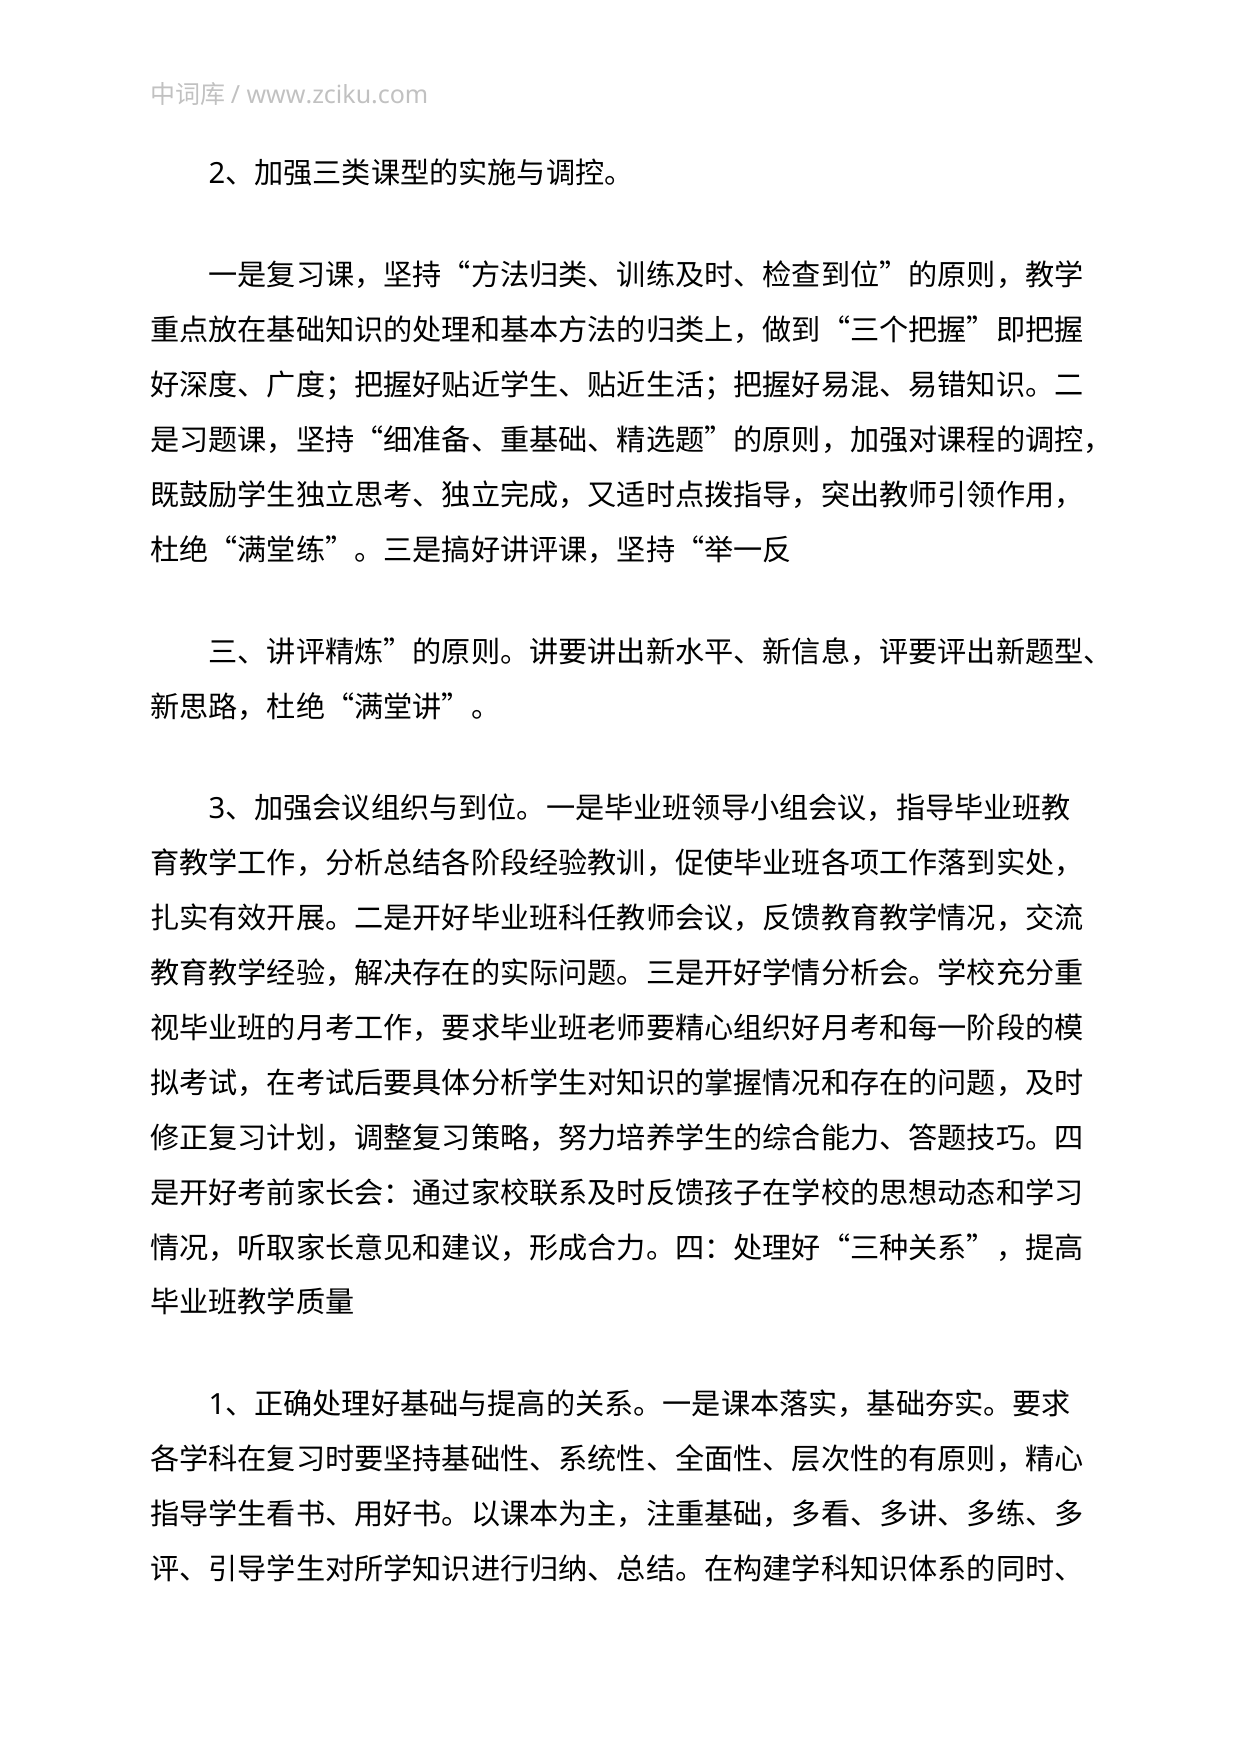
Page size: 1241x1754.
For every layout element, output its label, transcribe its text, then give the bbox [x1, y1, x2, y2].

text 三、讲评精炼”的原则。讲要讲出新水平、新信息，评要评出新题型、新思路，杜绝“满堂讲”。 [150, 628, 1090, 725]
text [150, 1381, 1090, 1588]
text 一是复习课，坚持“方法归类、训练及时、检查到位”的原则，教学重点放在基础知识的处理和基本方法的归类上，做到“三个把握”即把握好深度、广度；把握好贴近学生、贴近生活；把握好易混、易错知识。二是习题课，坚持“细准备、重基础、精选题”的原则，加强对课程的调控，既鼓励学生独立思考、独立完成，又适时点拨指导，突出教师引领作用，杜绝“满堂练”。三是搞好讲评课，坚持“举一反 [150, 252, 1090, 569]
text 3、加强会议组织与到位。一是毕业班领导小组会议，指导毕业班教育教学工作，分析总结各阶段经验教训，促使毕业班各项工作落到实处，扎实有效开展。二是开好毕业班科任教师会议，反馈教育教学情况，交流教育教学经验，解决存在的实际问题。三是开好学情分析会。学校充分重视毕业班的月考工作，要求毕业班老师要精心组织好月考和每一阶段的模拟考试，在考试后要具体分析学生对知识的掌握情况和存在的问题，及时修正复习计划，调整复习策略，努力培养学生的综合能力、答题技巧。四是开好考前家长会：通过家校联系及时反馈孩子在学校的思想动态和学习情况，听取家长意见和建议，形成合力。四：处理好“三种关系”，提高毕业班教学质量 [150, 785, 1090, 1321]
text 2、加强三类课型的实施与调控。 [150, 150, 1090, 192]
